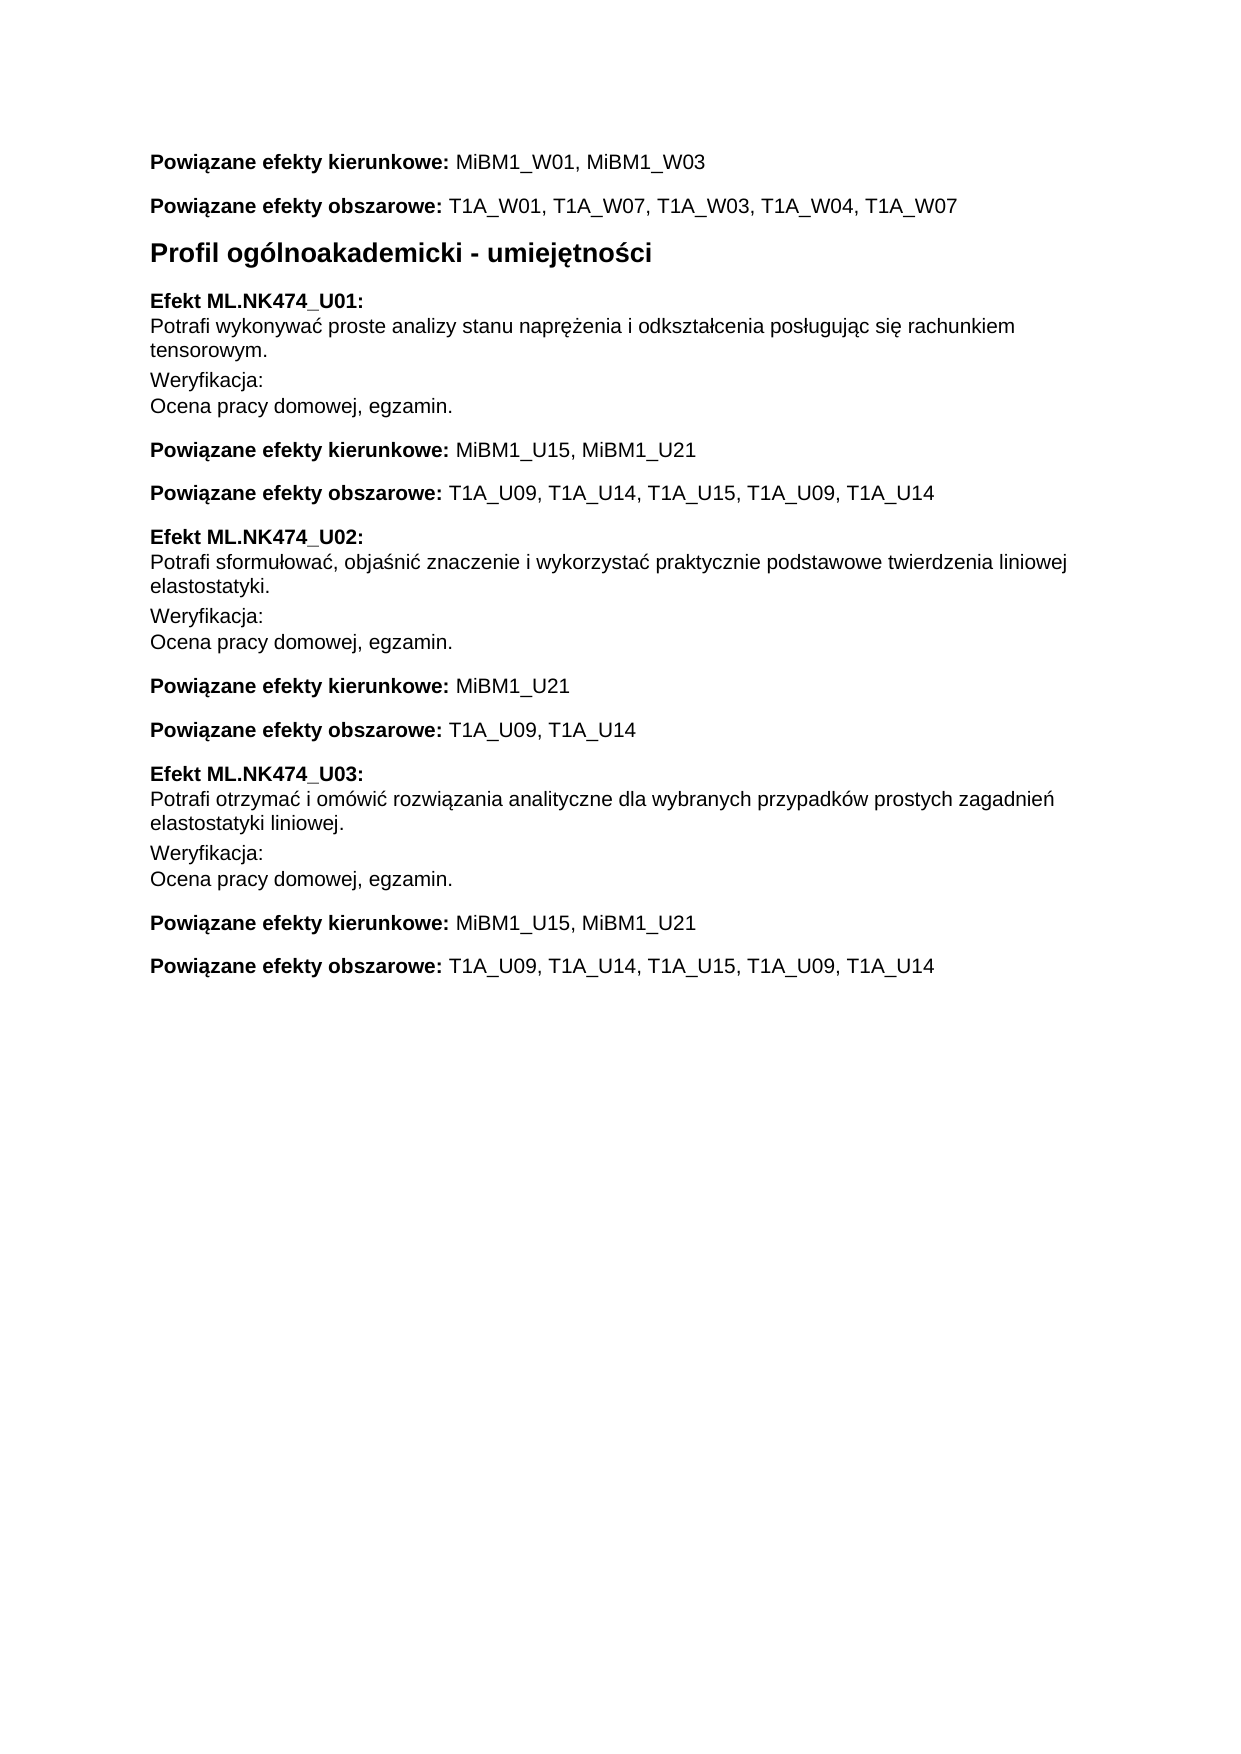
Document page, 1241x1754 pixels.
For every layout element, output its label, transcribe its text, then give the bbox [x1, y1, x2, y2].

text Powiązane efekty kierunkowe: MiBM1_W01, MiBM1_W03 [150, 150, 1090, 174]
text Ocena pracy domowej, egzamin. [150, 394, 1090, 418]
text Efekt ML.NK474_U03: [150, 761, 1090, 785]
text Powiązane efekty kierunkowe: MiBM1_U21 [150, 674, 1090, 698]
text Potrafi sformułować, objaśnić znaczenie i wykorzystać praktycznie podstawowe twierdzenia liniowej elastostatyki. [150, 550, 1090, 598]
text Powiązane efekty kierunkowe: MiBM1_U15, MiBM1_U21 [150, 910, 1090, 934]
text Powiązane efekty obszarowe: T1A_U09, T1A_U14, T1A_U15, T1A_U09, T1A_U14 [150, 954, 1090, 978]
text Weryfikacja: [150, 368, 1090, 392]
text Efekt ML.NK474_U02: [150, 525, 1090, 549]
text Potrafi otrzymać i omówić rozwiązania analityczne dla wybranych przypadków prostych zagadnień elastostatyki liniowej. [150, 786, 1090, 834]
text Weryfikacja: [150, 841, 1090, 864]
subtitle Profil ogólnoakademicki - umiejętności [150, 237, 1090, 269]
text Powiązane efekty obszarowe: T1A_U09, T1A_U14, T1A_U15, T1A_U09, T1A_U14 [150, 481, 1090, 505]
text Weryfikacja: [150, 604, 1090, 628]
text Efekt ML.NK474_U01: [150, 288, 1090, 312]
text Powiązane efekty obszarowe: T1A_U09, T1A_U14 [150, 718, 1090, 742]
text Ocena pracy domowej, egzamin. [150, 867, 1090, 891]
text Potrafi wykonywać proste analizy stanu naprężenia i odkształcenia posługując się rachunkiem tensorowym. [150, 313, 1090, 361]
text Powiązane efekty kierunkowe: MiBM1_U15, MiBM1_U21 [150, 437, 1090, 461]
text Ocena pracy domowej, egzamin. [150, 630, 1090, 654]
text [150, 194, 1090, 218]
